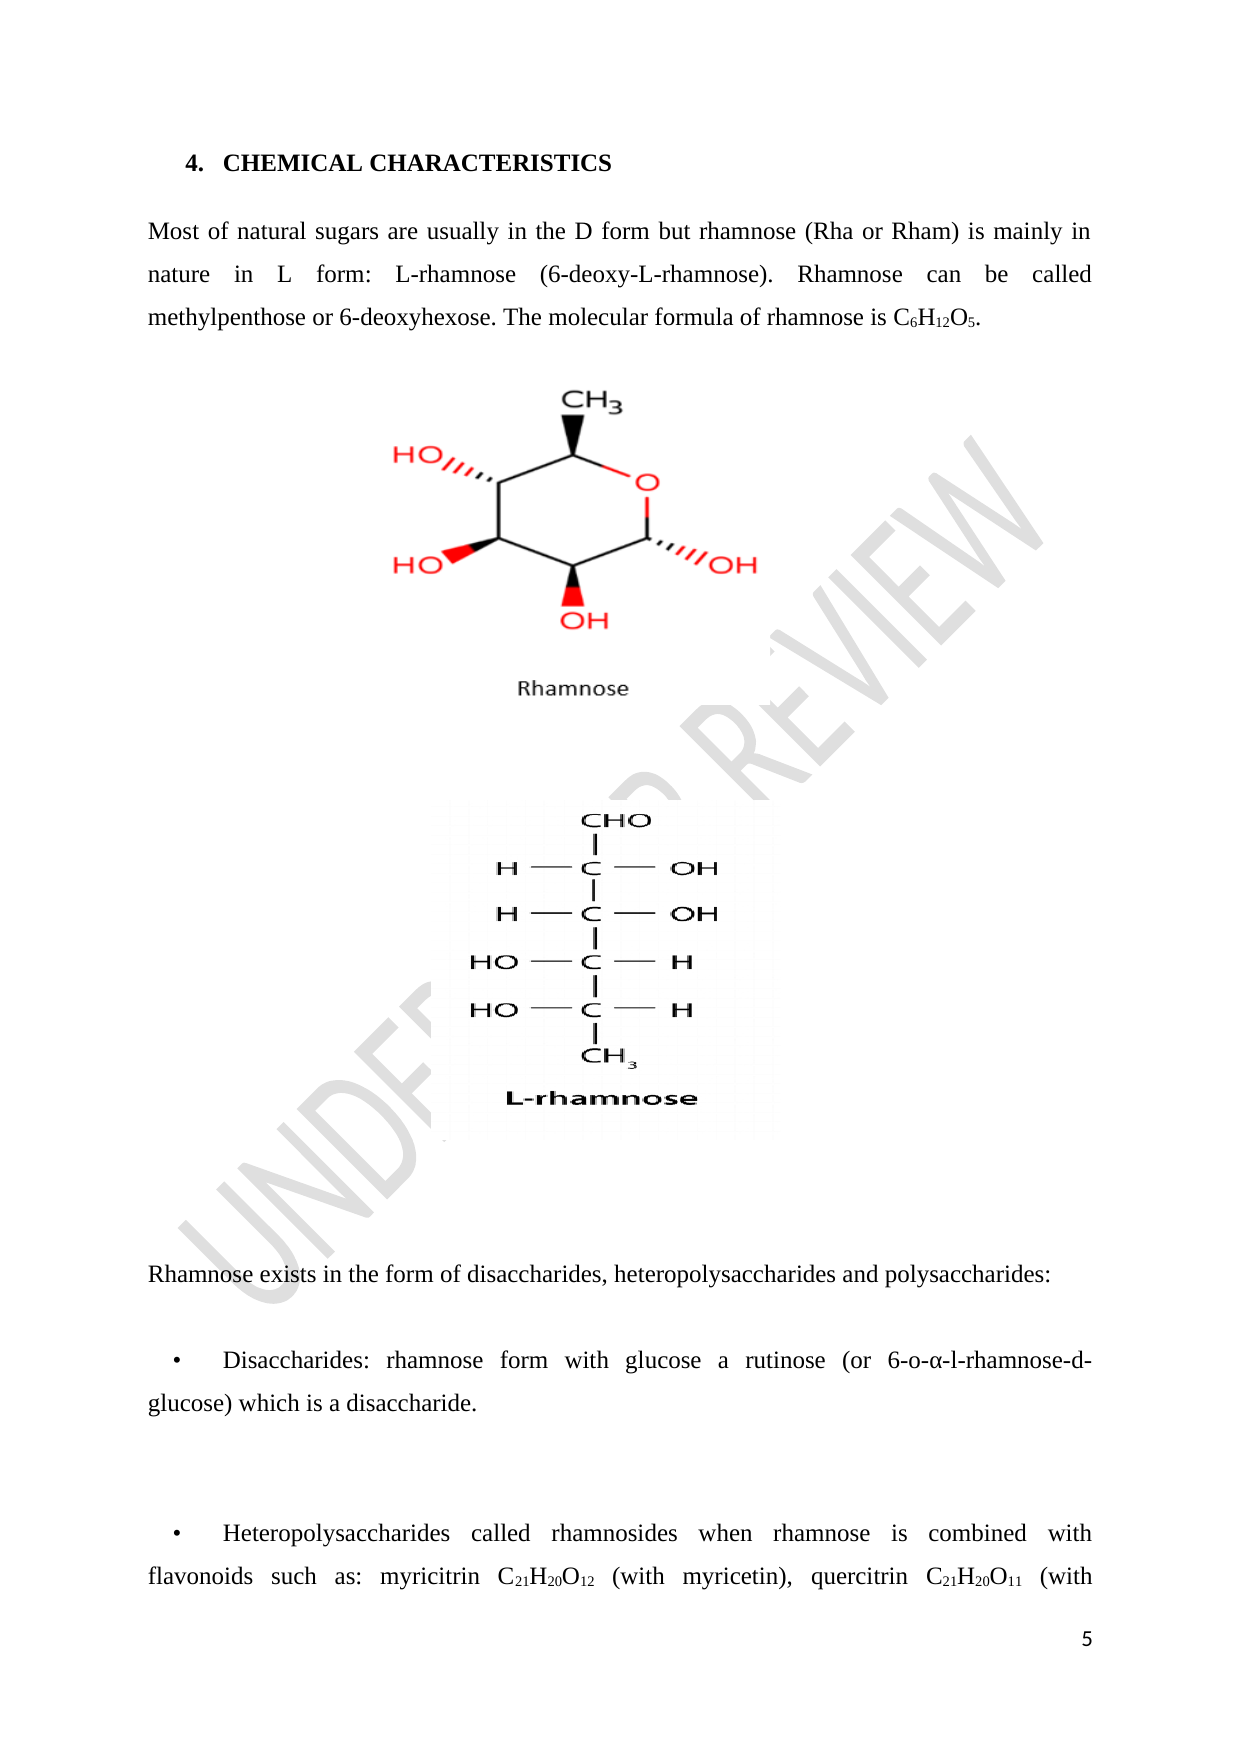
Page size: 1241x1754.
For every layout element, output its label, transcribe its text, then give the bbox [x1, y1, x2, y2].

text Rhamnose exists in the form of disaccharides, heteropolysaccharides and polysaccharides: [148, 1259, 1093, 1288]
picture [383, 380, 771, 705]
list CHEMICAL CHARACTERISTICS [185, 148, 1093, 176]
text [148, 1518, 1093, 1589]
text • Disaccharides: rhamnose form with glucose a rutinose (or 6-o-α-l-rhamnose-d-glucose) which is a disaccharide. [148, 1345, 1093, 1417]
text Most of natural sugars are usually in the D form but rhamnose (Rha or Rham) is mainly in nature in L form: L-rhamnose (6-deoxy-L-rhamnose). Rhamnose can be called methylpenthose or 6-deoxyhexose. The molecular formula of rhamnose is C6H12O5. [148, 216, 1093, 331]
picture [431, 800, 782, 1140]
